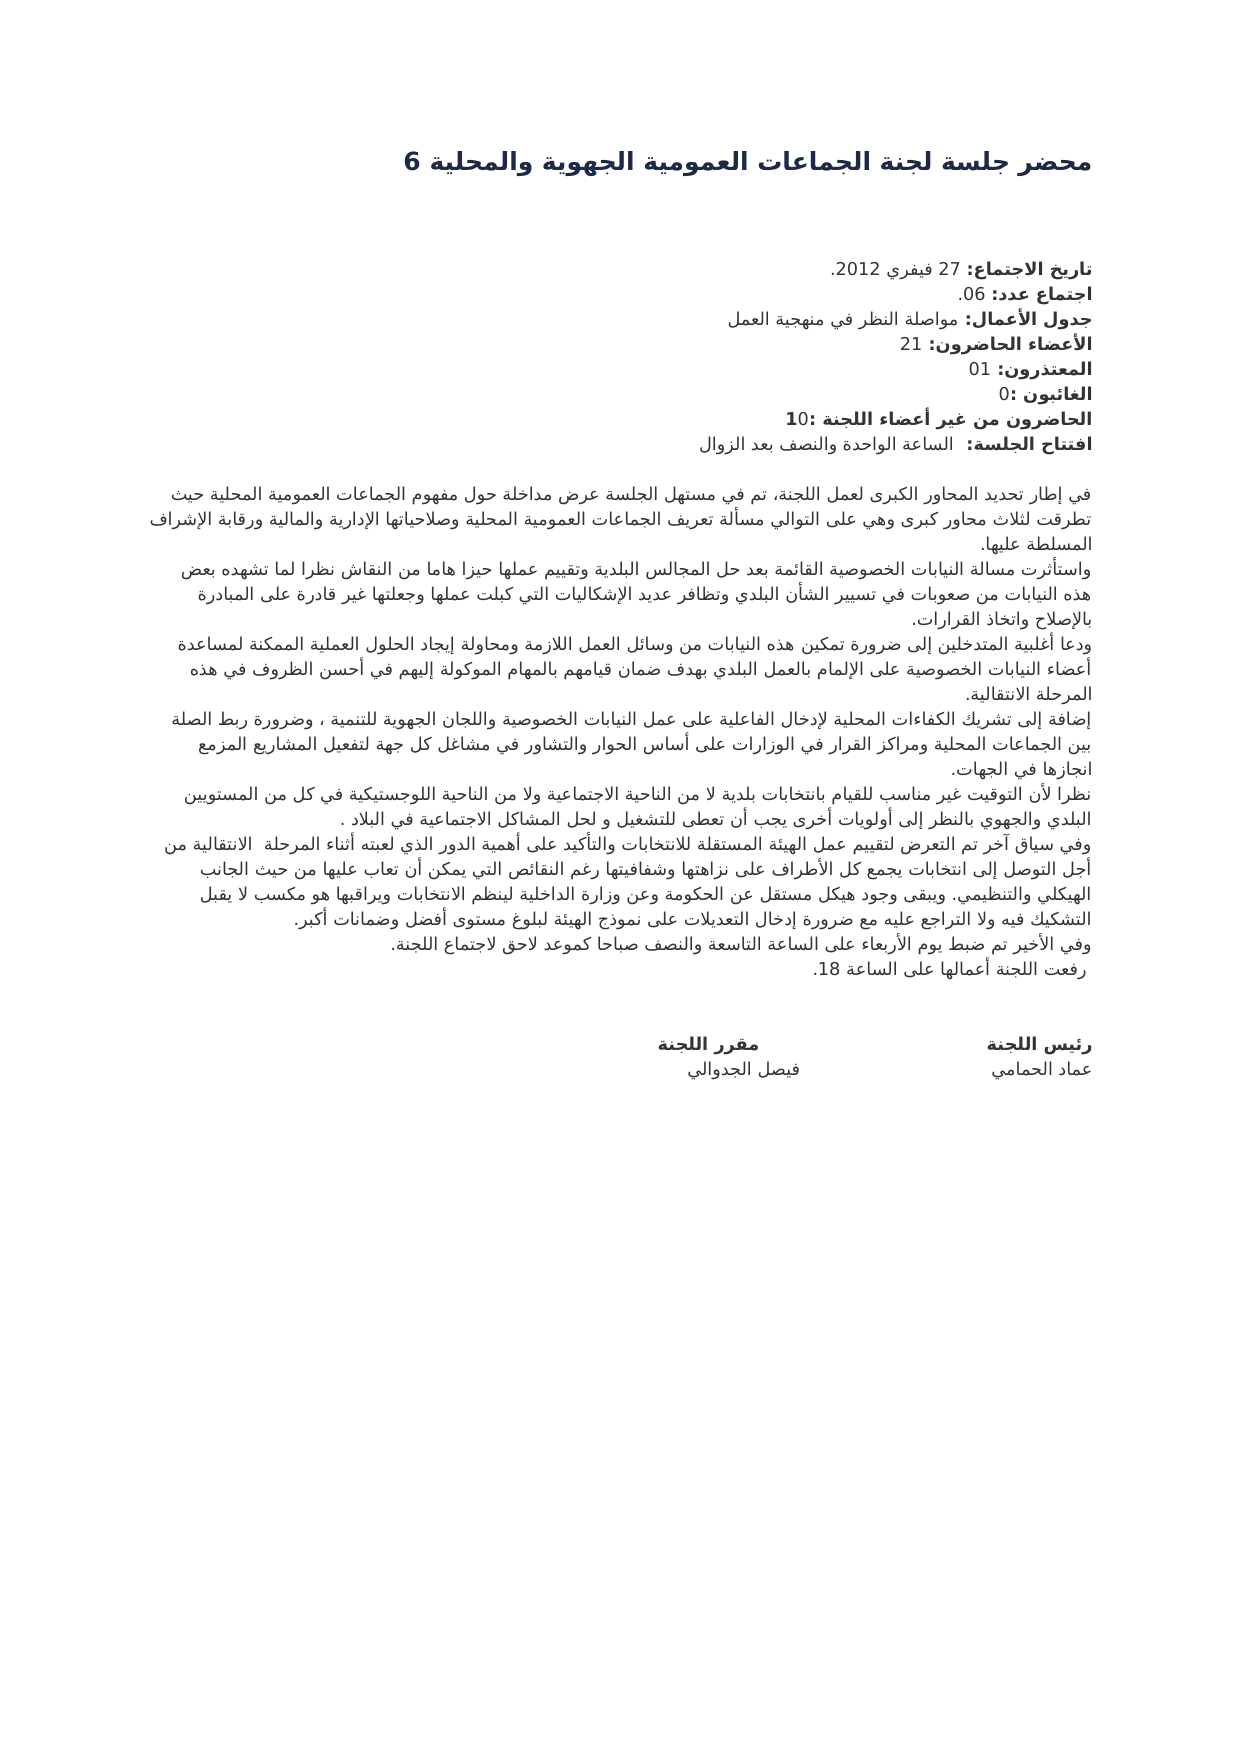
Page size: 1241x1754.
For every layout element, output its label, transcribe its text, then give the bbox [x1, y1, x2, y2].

text واستأثرت مسالة النيابات الخصوصية القائمة بعد حل المجالس البلدية وتقييم عملها حيزا هاما من النقاش نظرا لما تشهده بعض هذه النيابات من صعوبات في تسيير الشأن البلدي وتظافر عديد الإشكاليات التي كبلت عملها وجعلتها غير قادرة على المبادرة بالإصلاح واتخاذ القرارات. [148, 555, 1093, 630]
text نظرا لأن التوقيت غير مناسب للقيام بانتخابات بلدية لا من الناحية الاجتماعية ولا من الناحية اللوجستيكية في كل من المستويين البلدي والجهوي بالنظر إلى أولويات أخرى يجب أن تعطى للتشغيل و لحل المشاكل الاجتماعية في البلاد . [148, 780, 1093, 830]
text عماد الحمامي فيصل الجدوالي [148, 1055, 1093, 1080]
text اجتماع عدد: 06. [148, 280, 1093, 305]
text إضافة إلى تشريك الكفاءات المحلية لإدخال الفاعلية على عمل النيابات الخصوصية واللجان الجهوية للتنمية ، وضرورة ربط الصلة بين الجماعات المحلية ومراكز القرار في الوزارات على أساس الحوار والتشاور في مشاغل كل جهة لتفعيل المشاريع المزمع انجازها في الجهات. [148, 705, 1093, 780]
text رفعت اللجنة أعمالها على الساعة 18. [148, 955, 1093, 980]
text الغائبون :0 [148, 380, 1093, 405]
text الأعضاء الحاضرون: 21 [148, 330, 1093, 355]
text وفي الأخير تم ضبط يوم الأربعاء على الساعة التاسعة والنصف صباحا كموعد لاحق لاجتماع اللجنة. [148, 930, 1093, 955]
text تاريخ الاجتماع: 27 فيفري 2012. [148, 230, 1093, 280]
text محضر جلسة لجنة الجماعات العمومية الجهوية والمحلية 6 [148, 148, 1093, 177]
text جدول الأعمال: مواصلة النظر في منهجية العمل [148, 305, 1093, 330]
text ودعا أغلبية المتدخلين إلى ضرورة تمكين هذه النيابات من وسائل العمل اللازمة ومحاولة إيجاد الحلول العملية الممكنة لمساعدة أعضاء النيابات الخصوصية على الإلمام بالعمل البلدي بهدف ضمان قيامهم بالمهام الموكولة إليهم في أحسن الظروف في هذه المرحلة الانتقالية. [148, 630, 1093, 705]
text الحاضرون من غير أعضاء اللجنة :10 [148, 405, 1093, 430]
text في إطار تحديد المحاور الكبرى لعمل اللجنة، تم في مستهل الجلسة عرض مداخلة حول مفهوم الجماعات العمومية المحلية حيث تطرقت لثلاث محاور كبرى وهي على التوالي مسألة تعريف الجماعات العمومية المحلية وصلاحياتها الإدارية والمالية ورقابة الإشراف المسلطة عليها. [148, 480, 1093, 555]
text رئيس اللجنة مقرر اللجنة [148, 1030, 1093, 1055]
text المعتذرون: 01 [148, 355, 1093, 380]
text افتتاح الجلسة: الساعة الواحدة والنصف بعد الزوال [148, 430, 1093, 455]
text وفي سياق آخر تم التعرض لتقييم عمل الهيئة المستقلة للانتخابات والتأكيد على أهمية الدور الذي لعبته أثناء المرحلة الانتقالية من أجل التوصل إلى انتخابات يجمع كل الأطراف على نزاهتها وشفافيتها رغم النقائص التي يمكن أن تعاب عليها من حيث الجانب الهيكلي والتنظيمي. ويبقى وجود هيكل مستقل عن الحكومة وعن وزارة الداخلية لينظم الانتخابات ويراقبها هو مكسب لا يقبل التشكيك فيه ولا التراجع عليه مع ضرورة إدخال التعديلات على نموذج الهيئة لبلوغ مستوى أفضل وضمانات أكبر. [148, 830, 1093, 930]
